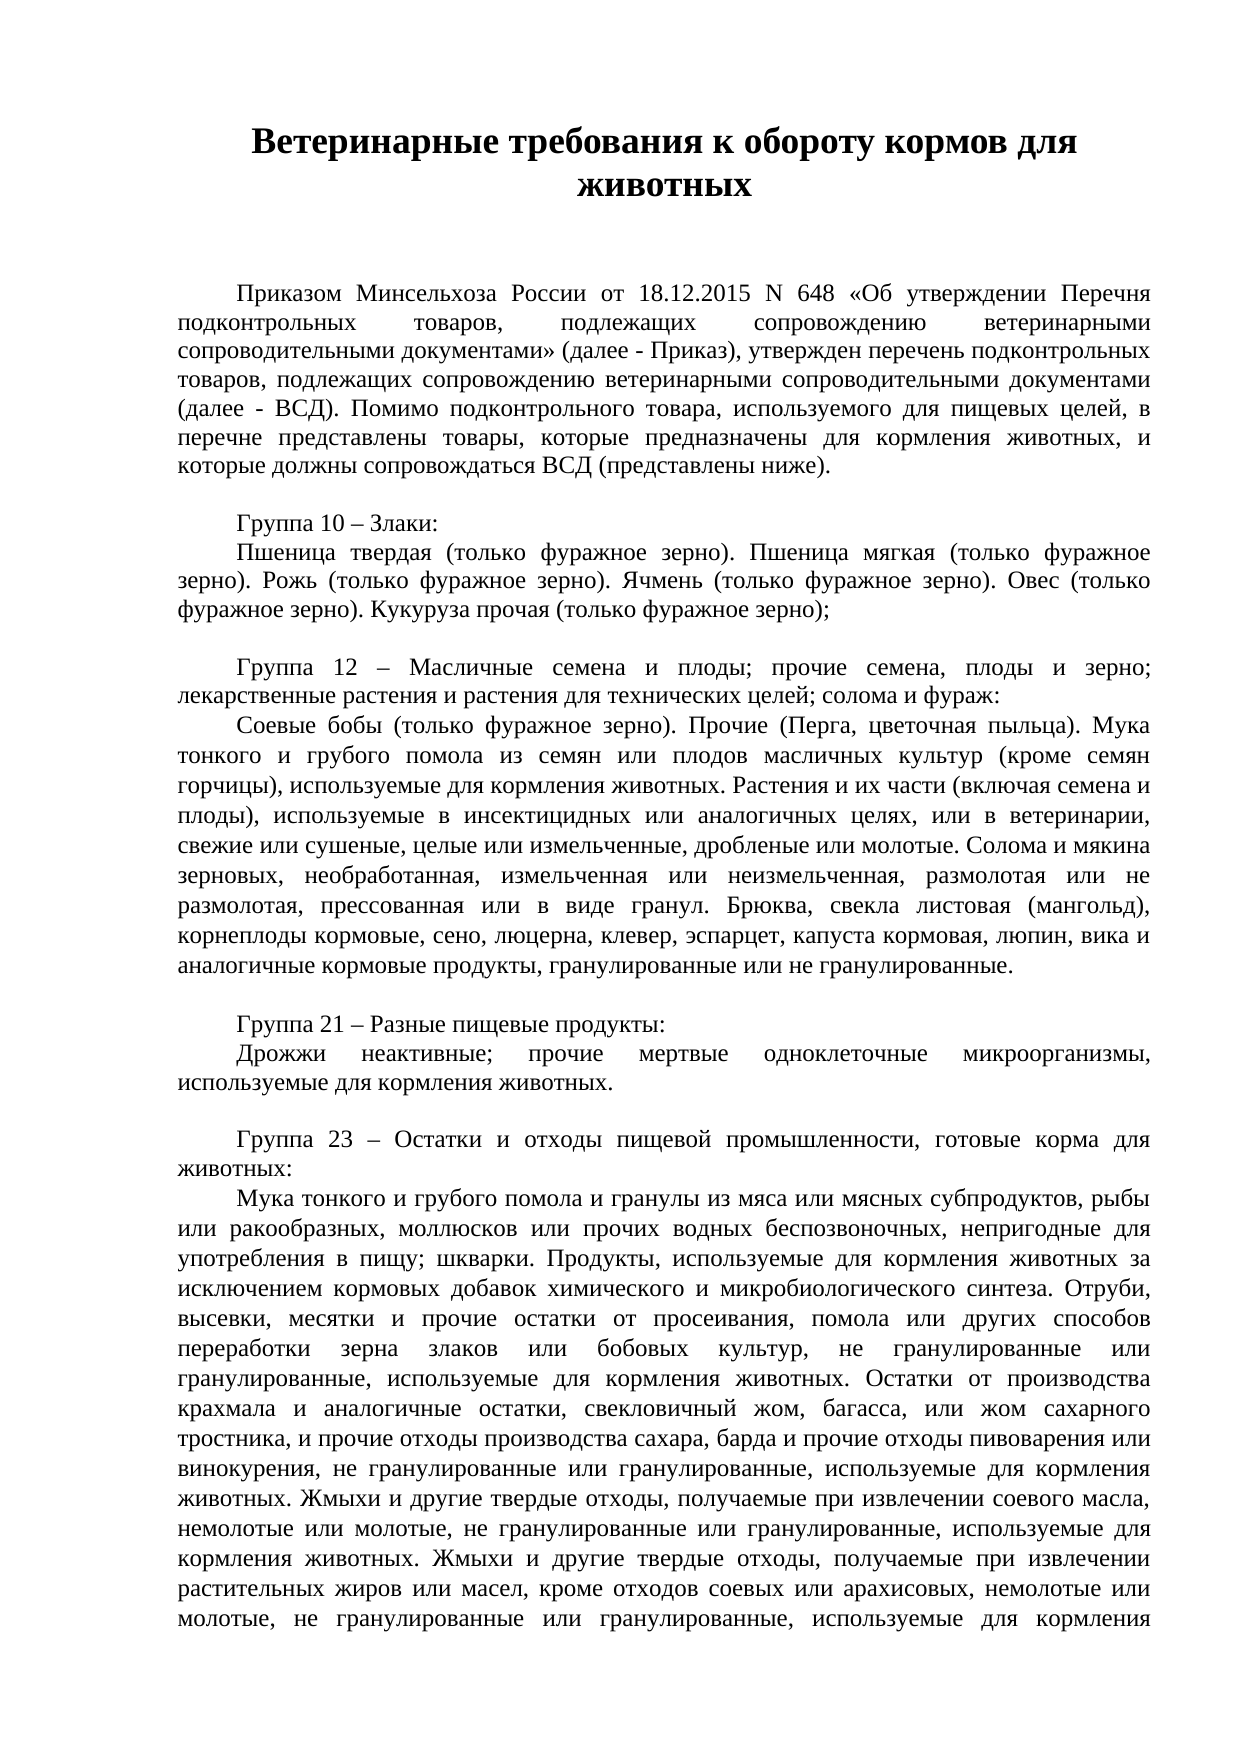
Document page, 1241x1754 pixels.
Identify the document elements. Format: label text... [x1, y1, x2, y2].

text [177, 1182, 1152, 1632]
text Приказом Минсельхоза России от 18.12.2015 N 648 «Об утверждении Перечня подконтрольных товаров, подлежащих сопровождению ветеринарными сопроводительными документами» (далее - Приказ), утвержден перечень подконтрольных товаров, подлежащих сопровождению ветеринарными сопроводительными документами (далее - ВСД). Помимо подконтрольного товара, используемого для пищевых целей, в перечне представлены товары, которые предназначены для кормления животных, и которые должны сопровождаться ВСД (представлены ниже). [177, 278, 1152, 479]
text Группа 21 – Разные пищевые продукты: [177, 1009, 1152, 1038]
text Группа 23 – Остатки и отходы пищевой промышленности, готовые корма для животных: [177, 1124, 1152, 1182]
text Дрожжи неактивные; прочие мертвые одноклеточные микроорганизмы, используемые для кормления животных. [177, 1038, 1152, 1095]
text Группа 12 – Масличные семена и плоды; прочие семена, плоды и зерно; лекарственные растения и растения для технических целей; солома и фураж: [177, 652, 1152, 709]
text Соевые бобы (только фуражное зерно). Прочие (Перга, цветочная пыльца). Мука тонкого и грубого помола из семян или плодов масличных культур (кроме семян горчицы), используемые для кормления животных. Растения и их части (включая семена и плоды), используемые в инсектицидных или аналогичных целях, или в ветеринарии, свежие или сушеные, целые или измельченные, дробленые или молотые. Солома и мякина зерновых, необработанная, измельченная или неизмельченная, размолотая или не размолотая, прессованная или в виде гранул. Брюква, свекла листовая (мангольд), корнеплоды кормовые, сено, люцерна, клевер, эспарцет, капуста кормовая, люпин, вика и аналогичные кормовые продукты, гранулированные или не гранулированные. [177, 709, 1152, 979]
text Группа 10 – Злаки: [177, 508, 1152, 537]
text Пшеница твердая (только фуражное зерно). Пшеница мягкая (только фуражное зерно). Рожь (только фуражное зерно). Ячмень (только фуражное зерно). Овес (только фуражное зерно). Кукуруза прочая (только фуражное зерно); [177, 537, 1152, 623]
text Ветеринарные требования к обороту кормов для животных [177, 118, 1152, 204]
